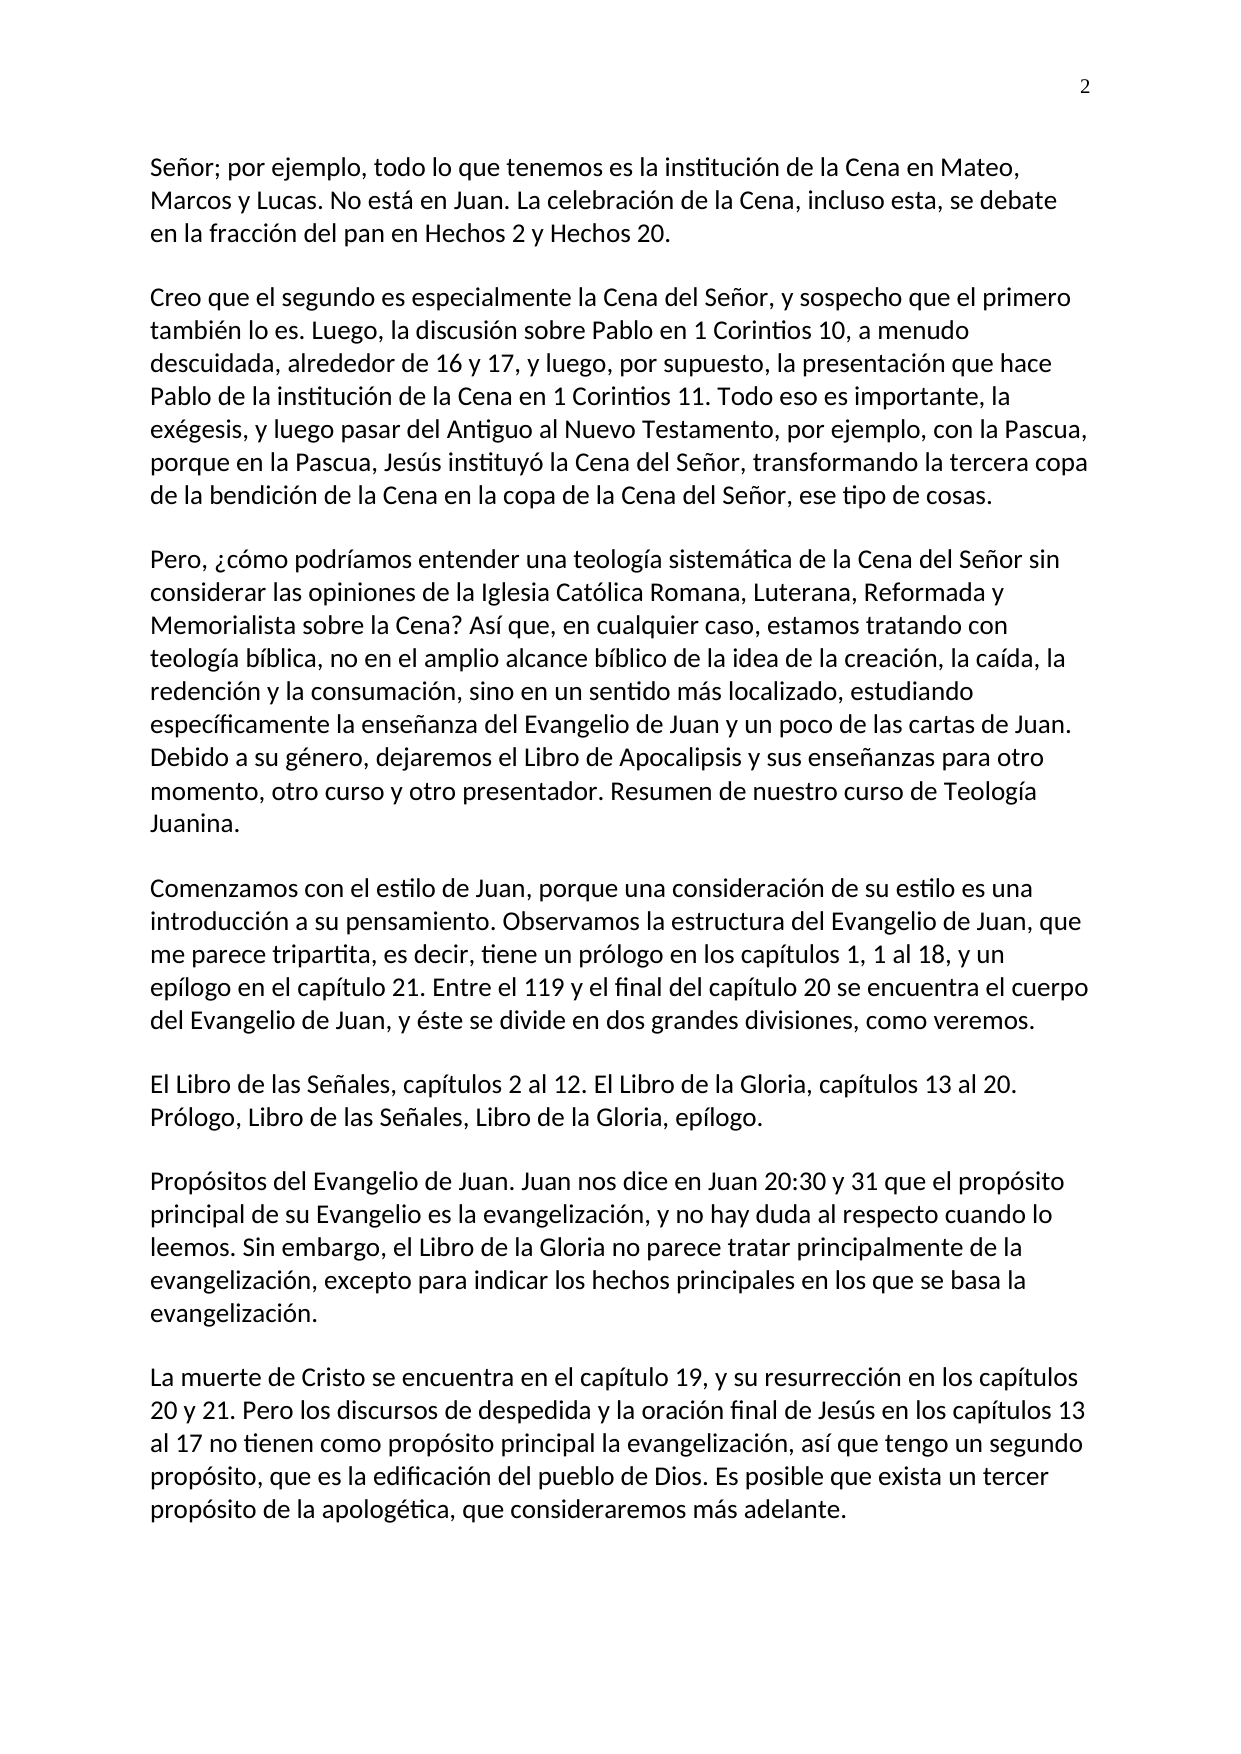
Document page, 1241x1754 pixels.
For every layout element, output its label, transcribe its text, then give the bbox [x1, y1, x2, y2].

text Propósitos del Evangelio de Juan. Juan nos dice en Juan 20:30 y 31 que el propósito principal de su Evangelio es la evangelización, y no hay duda al respecto cuando lo leemos. Sin embargo, el Libro de la Gloria no parece tratar principalmente de la evangelización, excepto para indicar los hechos principales en los que se basa la evangelización. [150, 1164, 1090, 1329]
text El Libro de las Señales, capítulos 2 al 12. El Libro de la Gloria, capítulos 13 al 20. Prólogo, Libro de las Señales, Libro de la Gloria, epílogo. [150, 1067, 1090, 1133]
text Comenzamos con el estilo de Juan, porque una consideración de su estilo es una introducción a su pensamiento. Observamos la estructura del Evangelio de Juan, que me parece tripartita, es decir, tiene un prólogo en los capítulos 1, 1 al 18, y un epílogo en el capítulo 21. Entre el 119 y el final del capítulo 20 se encuentra el cuerpo del Evangelio de Juan, y éste se divide en dos grandes divisiones, como veremos. [150, 871, 1090, 1036]
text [150, 150, 1090, 249]
text Pero, ¿cómo podríamos entender una teología sistemática de la Cena del Señor sin considerar las opiniones de la Iglesia Católica Romana, Luterana, Reformada y Memorialista sobre la Cena? Así que, en cualquier caso, estamos tratando con teología bíblica, no en el amplio alcance bíblico de la idea de la creación, la caída, la redención y la consumación, sino en un sentido más localizado, estudiando específicamente la enseñanza del Evangelio de Juan y un poco de las cartas de Juan. Debido a su género, dejaremos el Libro de Apocalipsis y sus enseñanzas para otro momento, otro curso y otro presentador. Resumen de nuestro curso de Teología Juanina. [150, 542, 1090, 840]
text Creo que el segundo es especialmente la Cena del Señor, y sospecho que el primero también lo es. Luego, la discusión sobre Pablo en 1 Corintios 10, a menudo descuidada, alrededor de 16 y 17, y luego, por supuesto, la presentación que hace Pablo de la institución de la Cena en 1 Corintios 11. Todo eso es importante, la exégesis, y luego pasar del Antiguo al Nuevo Testamento, por ejemplo, con la Pascua, porque en la Pascua, Jesús instituyó la Cena del Señor, transformando la tercera copa de la bendición de la Cena en la copa de la Cena del Señor, ese tipo de cosas. [150, 280, 1090, 511]
text La muerte de Cristo se encuentra en el capítulo 19, y su resurrección en los capítulos 20 y 21. Pero los discursos de despedida y la oración final de Jesús en los capítulos 13 al 17 no tienen como propósito principal la evangelización, así que tengo un segundo propósito, que es la edificación del pueblo de Dios. Es posible que exista un tercer propósito de la apologética, que consideraremos más adelante. [150, 1361, 1090, 1526]
